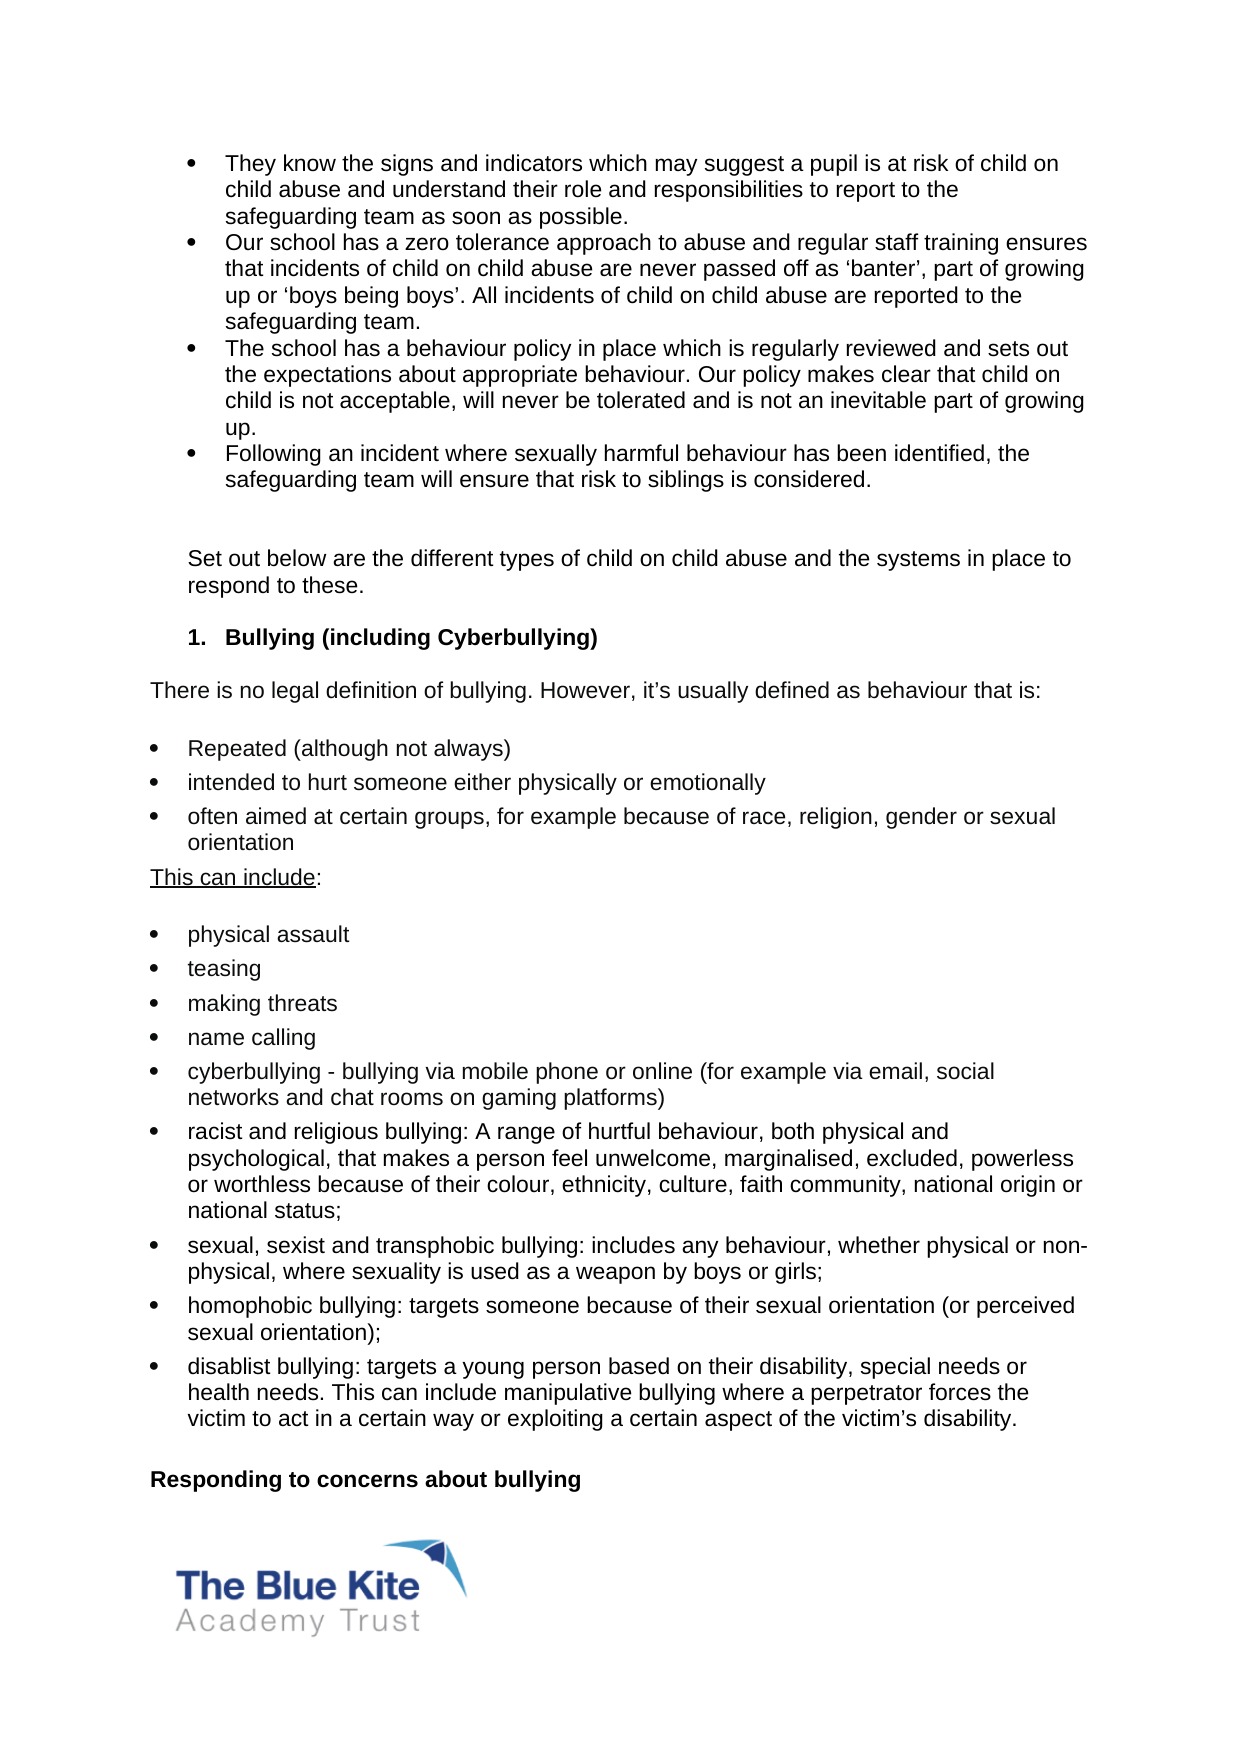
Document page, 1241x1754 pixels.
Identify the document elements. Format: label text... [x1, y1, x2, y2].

list name calling [150, 1024, 1090, 1050]
list homophobic bullying: targets someone because of their sexual orientation (or perceived sexual orientation); [150, 1292, 1090, 1345]
list racist and religious bullying: A range of hurtful behaviour, both physical and psychological, that makes a person feel unwelcome, marginalised, excluded, powerless or worthless because of their colour, ethnicity, culture, faith community, national origin or national status; [150, 1118, 1090, 1224]
list Repeated (although not always) [150, 735, 1090, 761]
text There is no legal definition of bullying. However, it’s usually defined as behaviour that is: [150, 677, 1090, 703]
text This can include: [150, 863, 1090, 890]
list making threats [150, 989, 1090, 1016]
list disablist bullying: targets a young person based on their disability, special needs or health needs. This can include manipulative bullying where a perpetrator forces the victim to act in a certain way or exploiting a certain aspect of the victim’s disability. [150, 1353, 1090, 1432]
list The school has a behaviour policy in place which is regularly reviewed and sets out the expectations about appropriate behaviour. Our policy makes clear that child on child is not acceptable, will never be tolerated and is not an inevitable part of growing up. [187, 334, 1090, 440]
text Set out below are the different types of child on child abuse and the systems in place to respond to these. [187, 545, 1090, 598]
list Following an incident where sexually harmful behaviour has been identified, the safeguarding team will ensure that risk to siblings is considered. [187, 440, 1090, 493]
list Our school has a zero tolerance approach to abuse and regular staff training ensures that incidents of child on child abuse are never passed off as ‘banter’, part of growing up or ‘boys being boys’. All incidents of child on child abuse are reported to the safeguarding team. [187, 229, 1090, 334]
text Responding to concerns about bullying [150, 1466, 1090, 1492]
list They know the signs and indicators which may suggest a pupil is at risk of child on child abuse and understand their role and responsibilities to report to the safeguarding team as soon as possible. [187, 150, 1090, 229]
list physical assault [150, 921, 1090, 947]
list Bullying (including Cyberbullying) [187, 624, 1090, 651]
list teasing [150, 955, 1090, 982]
list often aimed at certain groups, for example because of race, religion, gender or sexual orientation [150, 803, 1090, 856]
list cyberbullying - bullying via mobile phone or online (for example via email, social networks and chat rooms on gaming platforms) [150, 1058, 1090, 1111]
list intended to hurt someone either physically or emotionally [150, 769, 1090, 795]
list sexual, sexist and transphobic bullying: includes any behaviour, whether physical or non- physical, where sexuality is used as a weapon by boys or girls; [150, 1232, 1090, 1284]
